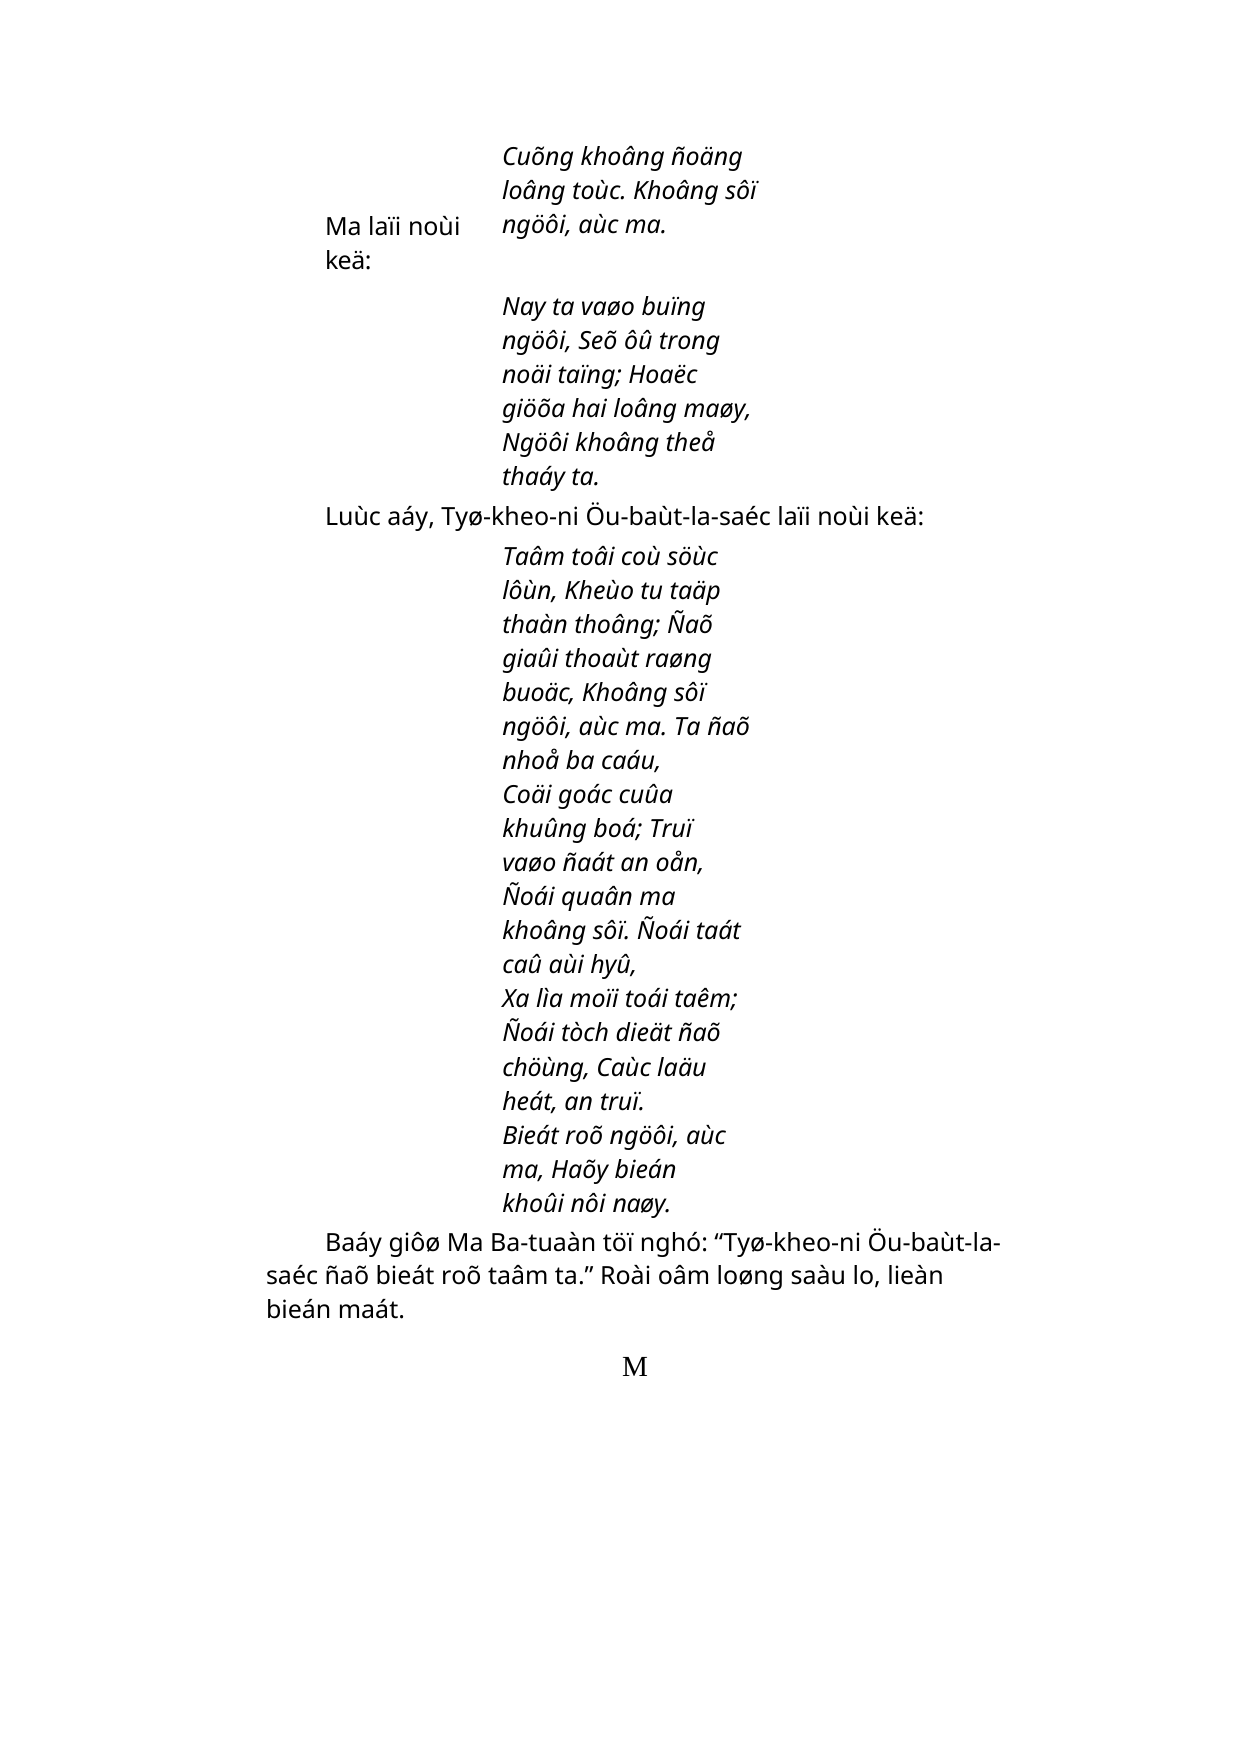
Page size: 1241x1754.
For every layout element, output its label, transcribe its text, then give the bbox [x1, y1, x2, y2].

text Nay ta vaøo buïng ngöôi, Seõ ôû trong noäi taïng; Hoaëc giöõa hai loâng maøy, Ngöôi khoâng theå thaáy ta. [502, 288, 757, 493]
text Taâm toâi coù söùc lôùn, Kheùo tu taäp thaàn thoâng; Ñaõ giaûi thoaùt raøng buoäc, Khoâng sôï ngöôi, aùc ma. Ta ñaõ nhoå ba caáu, [502, 538, 757, 777]
text Ñoái quaân ma khoâng sôï. Ñoái taát caû aùi hyû, [502, 879, 742, 981]
text Baáy giôø Ma Ba-tuaàn töï nghó: “Tyø-kheo-ni Öu-baùt-la-saéc ñaõ bieát roõ taâm ta.” Roài oâm loøng saàu lo, lieàn bieán maát. [266, 1225, 1008, 1325]
text Bieát roõ ngöôi, aùc ma, Haõy bieán khoûi nôi naøy. [502, 1117, 741, 1219]
text Ma laïi noùi keä: [325, 208, 472, 277]
text Xa lìa moïi toái taêm; Ñoái tòch dieät ñaõ chöùng, Caùc laäu heát, an truï. [502, 981, 738, 1117]
text M [204, 1349, 1065, 1383]
text Coäi goác cuûa khuûng boá; Truï vaøo ñaát an oån, [502, 777, 738, 879]
text Luùc aáy, Tyø-kheo-ni Öu-baùt-la-saéc laïi noùi keä: [325, 498, 1065, 532]
text Cuõng khoâng ñoäng loâng toùc. Khoâng sôï ngöôi, aùc ma. [502, 139, 782, 241]
